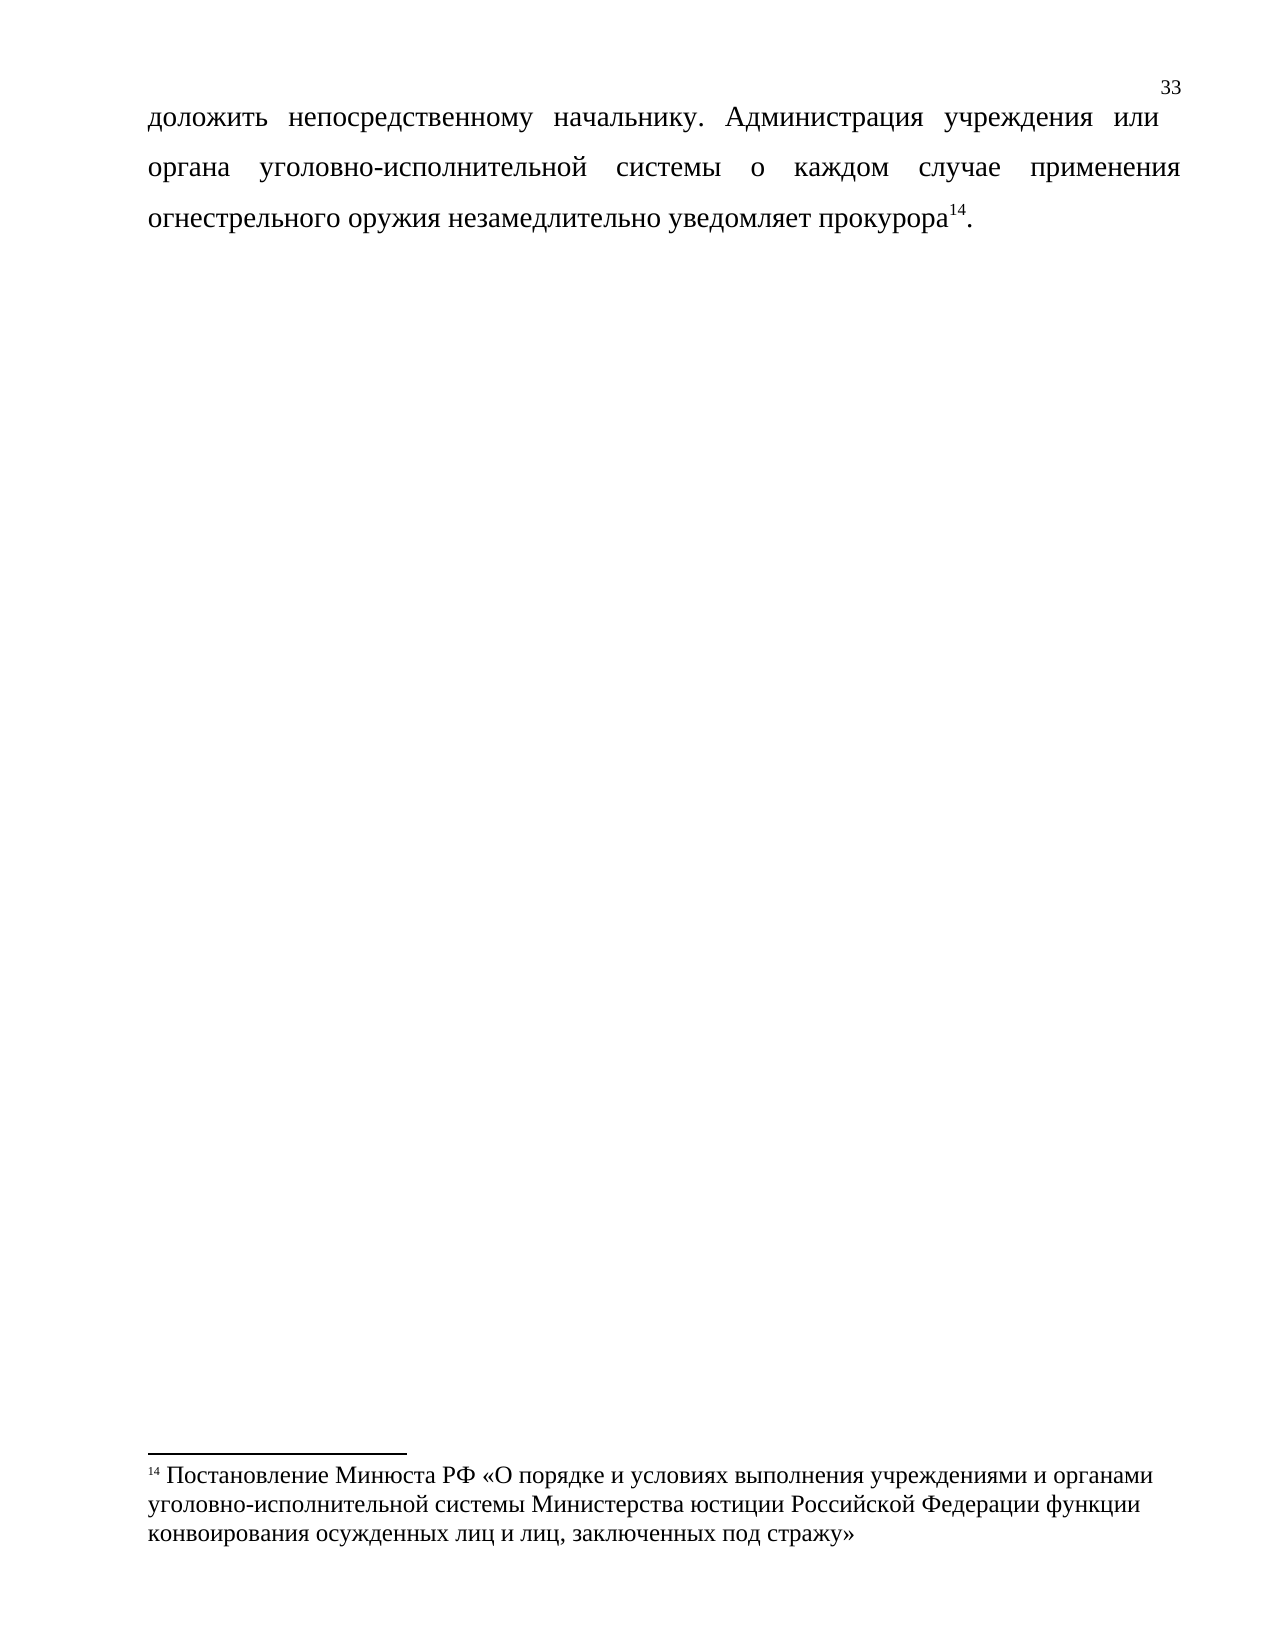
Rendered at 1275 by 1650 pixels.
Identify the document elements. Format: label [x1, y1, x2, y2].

text [148, 99, 1181, 233]
